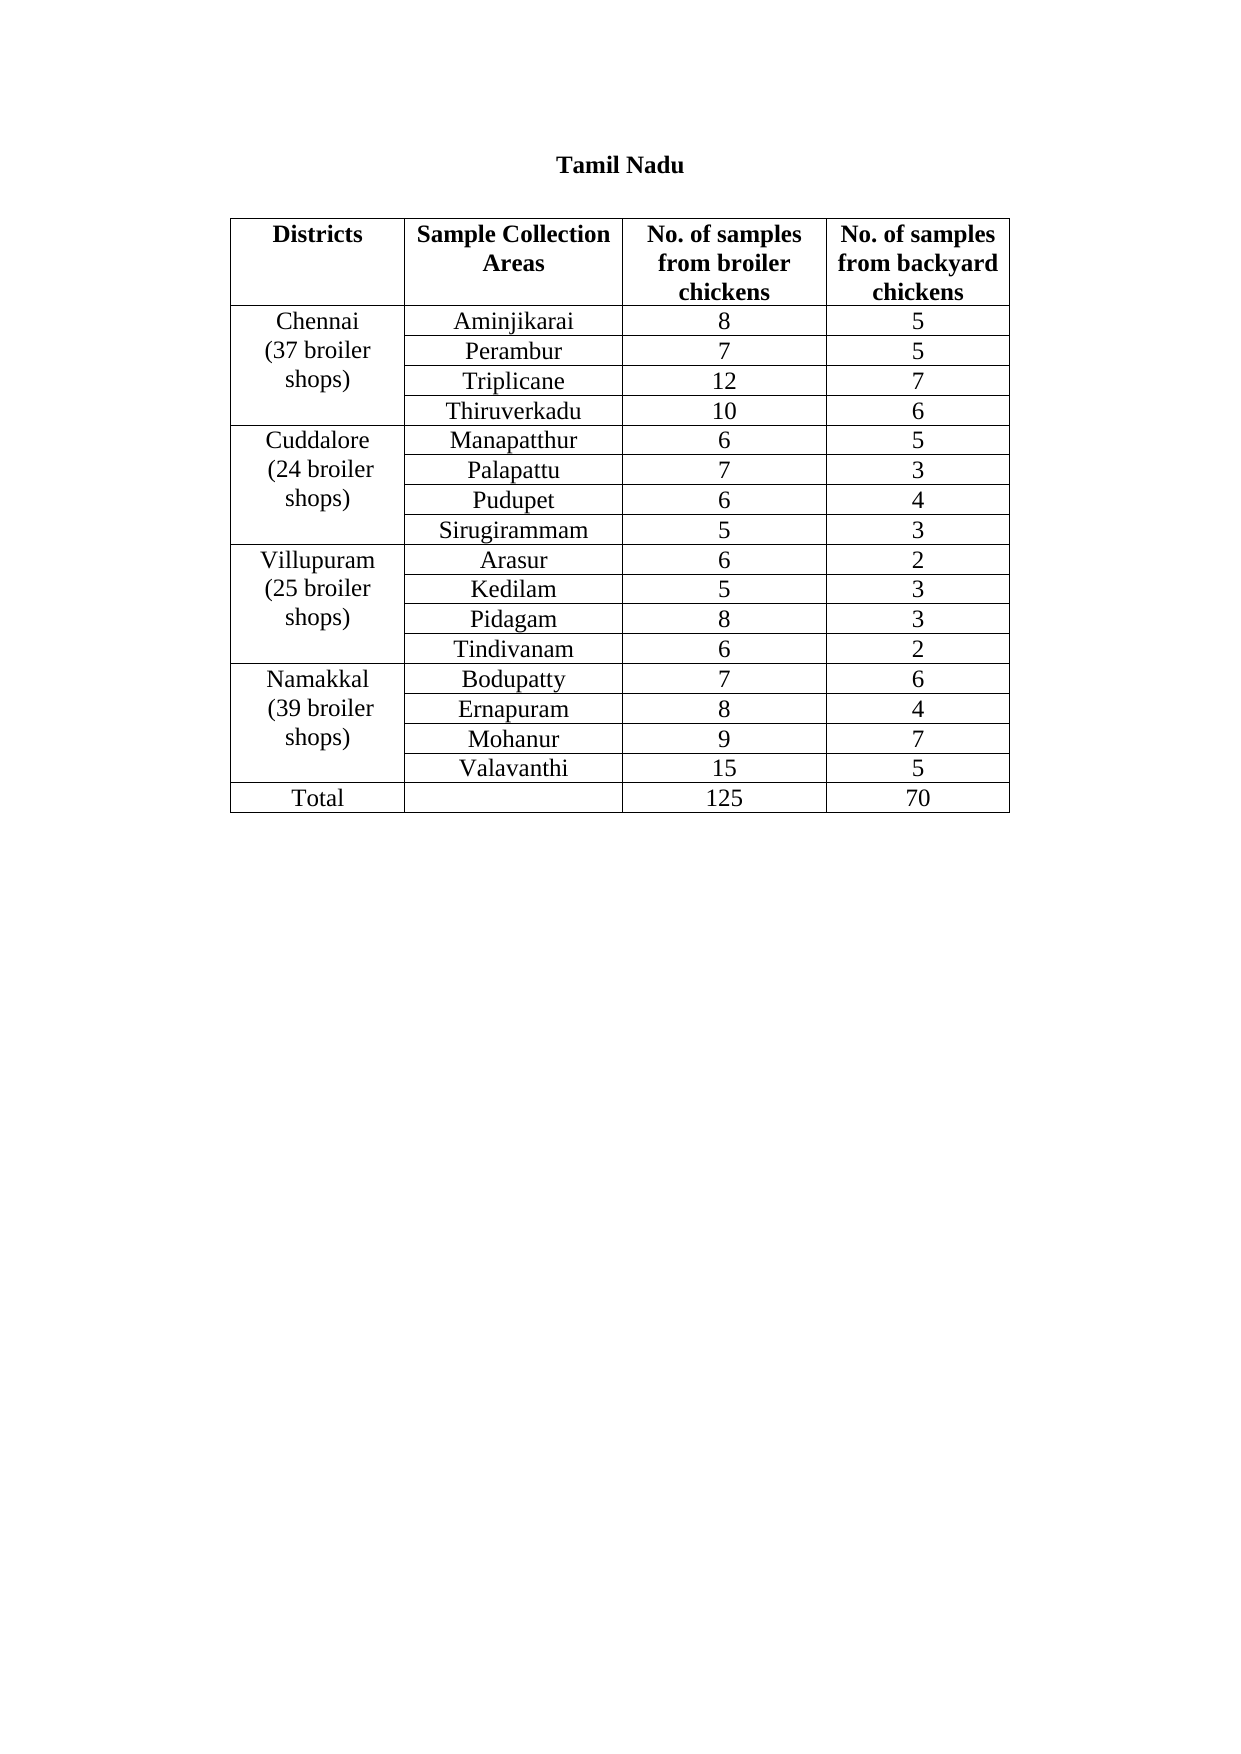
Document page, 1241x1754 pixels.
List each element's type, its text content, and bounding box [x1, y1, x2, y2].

table_cell Villupuram (25 broiler shops) [231, 545, 404, 663]
table_cell 15 [623, 754, 826, 782]
table_cell 6 [623, 545, 826, 573]
table_cell Chennai (37 broiler shops) [231, 306, 404, 424]
table_cell Kedilam [405, 575, 622, 603]
table_cell 8 [623, 306, 826, 335]
table_cell 7 [827, 724, 1009, 752]
table_cell Valavanthi [405, 754, 622, 782]
table_cell Manapatthur [405, 426, 622, 454]
table_cell 5 [623, 515, 826, 544]
table_cell 5 [827, 426, 1009, 454]
table_cell Aminjikarai [405, 306, 622, 335]
table_cell 5 [827, 754, 1009, 782]
table_cell 4 [827, 485, 1009, 514]
table_cell 12 [623, 366, 826, 395]
table_cell Palapattu [405, 455, 622, 484]
table_header Districts [231, 219, 404, 305]
table_cell Bodupatty [405, 664, 622, 693]
table_cell 9 [623, 724, 826, 752]
table_cell 3 [827, 455, 1009, 484]
table_cell 5 [623, 575, 826, 603]
table_cell 4 [827, 694, 1009, 723]
table_header No. of samples from broiler chickens [623, 219, 826, 305]
table_cell 5 [827, 336, 1009, 365]
table_cell Pidagam [405, 604, 622, 633]
table_cell Ernapuram [405, 694, 622, 723]
table_cell Triplicane [405, 366, 622, 395]
table_header Sample Collection Areas [405, 219, 622, 305]
table_cell 8 [623, 604, 826, 633]
table_cell 7 [827, 366, 1009, 395]
table_cell 6 [827, 664, 1009, 693]
table_cell Mohanur [405, 724, 622, 752]
table_cell 2 [827, 634, 1009, 663]
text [150, 150, 1090, 179]
table_cell 8 [623, 694, 826, 723]
table_cell Perambur [405, 336, 622, 365]
table_cell 10 [623, 396, 826, 424]
table_cell 125 [623, 783, 826, 812]
table_cell 70 [827, 783, 1009, 812]
table_cell 3 [827, 515, 1009, 544]
table_header No. of samples from backyard chickens [827, 219, 1009, 305]
table_cell 6 [827, 396, 1009, 424]
table_cell 2 [827, 545, 1009, 573]
table_cell 7 [623, 455, 826, 484]
table_cell 7 [623, 664, 826, 693]
table_cell Namakkal (39 broiler shops) [231, 664, 404, 782]
table_cell 3 [827, 575, 1009, 603]
table_cell Arasur [405, 545, 622, 573]
table_cell 6 [623, 426, 826, 454]
table_cell 6 [623, 485, 826, 514]
table_cell [405, 783, 622, 812]
table_cell 6 [623, 634, 826, 663]
table_cell Sirugirammam [405, 515, 622, 544]
table_cell Cuddalore (24 broiler shops) [231, 426, 404, 544]
table_cell Total [231, 783, 404, 812]
table_cell Thiruverkadu [405, 396, 622, 424]
table_cell Tindivanam [405, 634, 622, 663]
table_cell 5 [827, 306, 1009, 335]
table_cell 7 [623, 336, 826, 365]
table_cell Pudupet [405, 485, 622, 514]
table_cell 3 [827, 604, 1009, 633]
